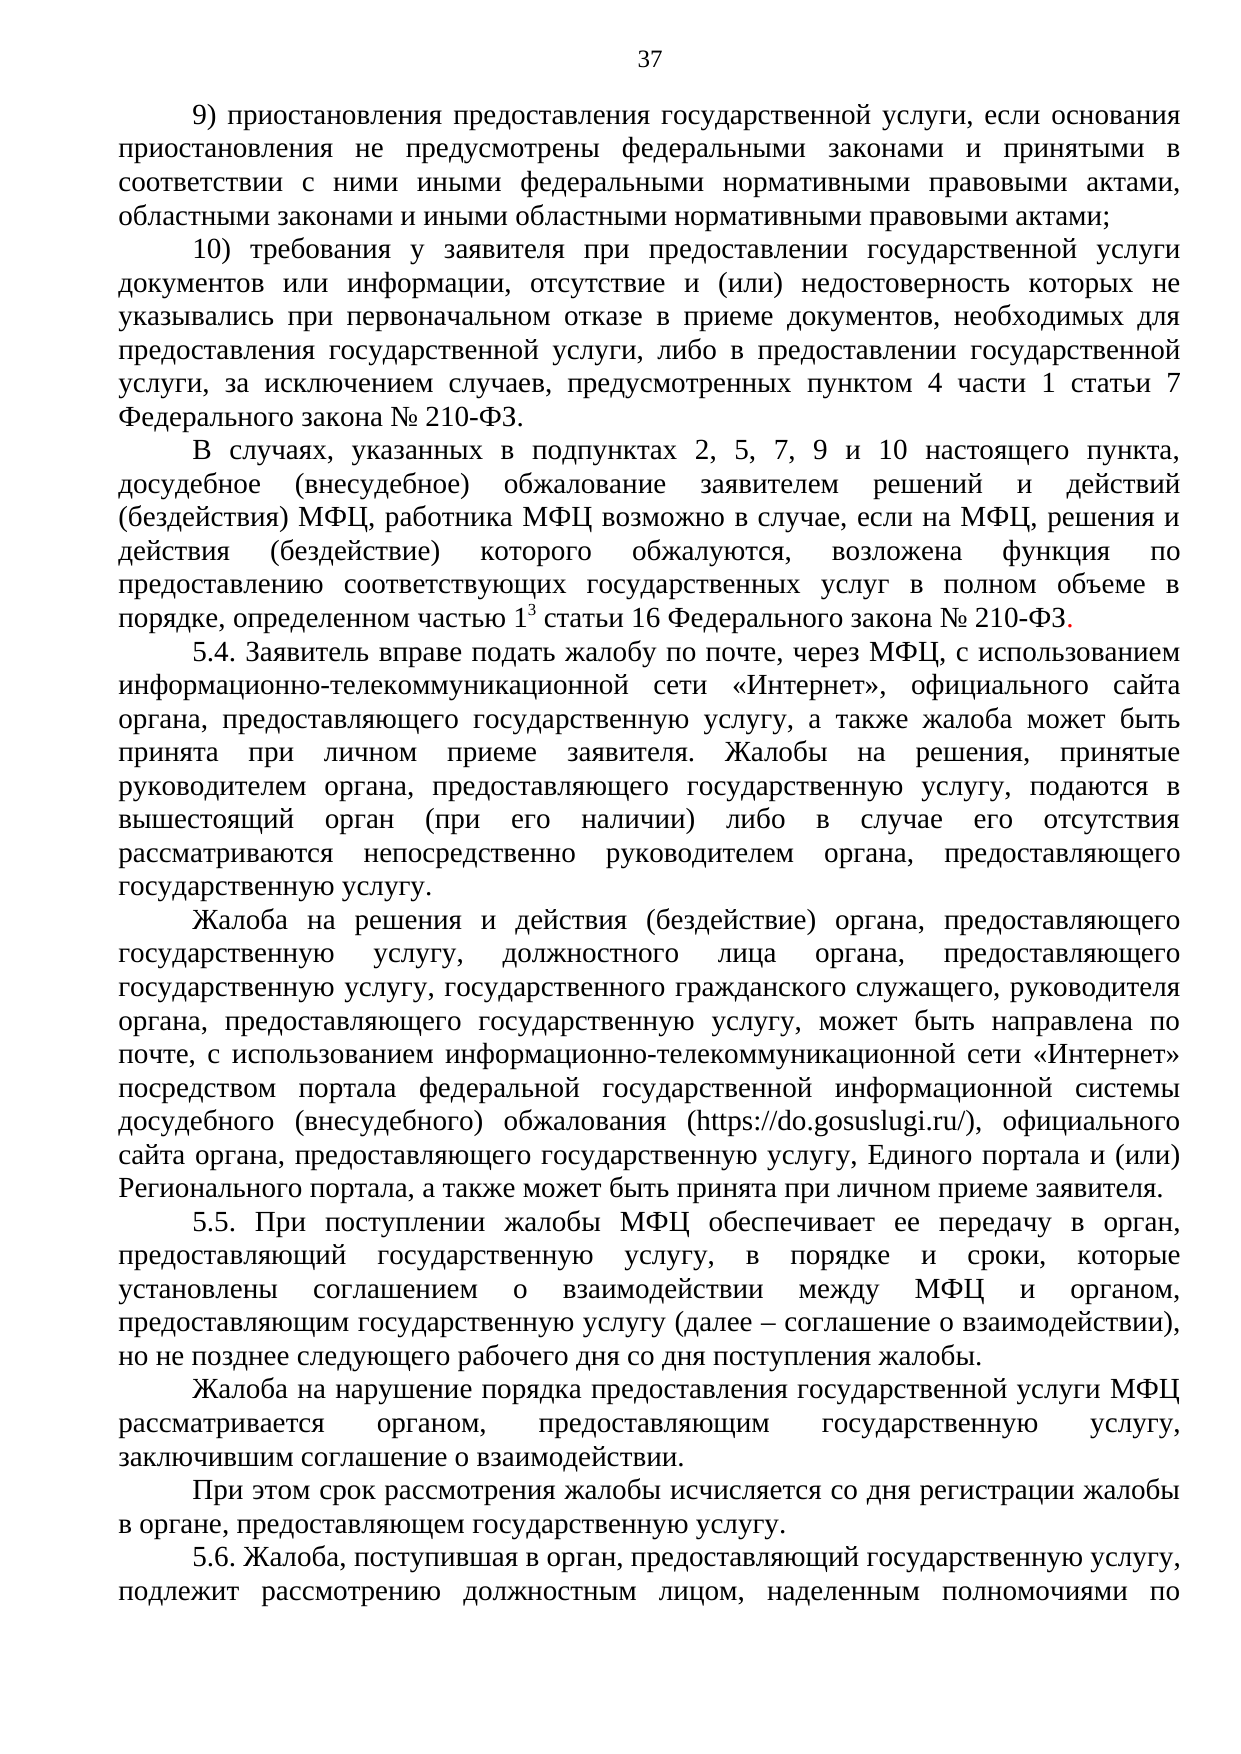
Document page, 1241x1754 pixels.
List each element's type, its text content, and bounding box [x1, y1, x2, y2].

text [118, 1539, 1181, 1606]
text 5.5. При поступлении жалобы МФЦ обеспечивает ее передачу в орган, предоставляющий государственную услугу, в порядке и сроки, которые установлены соглашением о взаимодействии между МФЦ и органом, предоставляющим государственную услугу (далее – соглашение о взаимодействии), но не позднее следующего рабочего дня со дня поступления жалобы. [118, 1204, 1181, 1372]
text Жалоба на решения и действия (бездействие) органа, предоставляющего государственную услугу, должностного лица органа, предоставляющего государственную услугу, государственного гражданского служащего, руководителя органа, предоставляющего государственную услугу, может быть направлена по почте, с использованием информационно-телекоммуникационной сети «Интернет» посредством портала федеральной государственной информационной системы досудебного (внесудебного) обжалования (https://do.gosuslugi.ru/), официального сайта органа, предоставляющего государственную услугу, Единого портала и (или) Регионального портала, а также может быть принята при личном приеме заявителя. [118, 902, 1181, 1204]
text Жалоба на нарушение порядка предоставления государственной услуги МФЦ рассматривается органом, предоставляющим государственную услугу, заключившим соглашение о взаимодействии. [118, 1372, 1181, 1472]
text 5.4. Заявитель вправе подать жалобу по почте, через МФЦ, с использованием информационно-телекоммуникационной сети «Интернет», официального сайта органа, предоставляющего государственную услугу, а также жалоба может быть принята при личном приеме заявителя. Жалобы на решения, принятые руководителем органа, предоставляющего государственную услугу, подаются в вышестоящий орган (при его наличии) либо в случае его отсутствия рассматриваются непосредственно руководителем органа, предоставляющего государственную услугу. [118, 634, 1181, 902]
text 9) приостановления предоставления государственной услуги, если основания приостановления не предусмотрены федеральными законами и принятыми в соответствии с ними иными федеральными нормативными правовыми актами, областными законами и иными областными нормативными правовыми актами; [118, 97, 1181, 231]
text При этом срок рассмотрения жалобы исчисляется со дня регистрации жалобы в органе, предоставляющем государственную услугу. [118, 1472, 1181, 1539]
text В случаях, указанных в подпунктах 2, 5, 7, 9 и 10 настоящего пункта, досудебное (внесудебное) обжалование заявителем решений и действий (бездействия) МФЦ, работника МФЦ возможно в случае, если на МФЦ, решения и действия (бездействие) которого обжалуются, возложена функция по предоставлению соответствующих государственных услуг в полном объеме в порядке, определенном частью 13 статьи 16 Федерального закона № 210-ФЗ. [118, 432, 1181, 634]
text 10) требования у заявителя при предоставлении государственной услуги документов или информации, отсутствие и (или) недостоверность которых не указывались при первоначальном отказе в приеме документов, необходимых для предоставления государственной услуги, либо в предоставлении государственной услуги, за исключением случаев, предусмотренных пунктом 4 части 1 статьи 7 Федерального закона № 210-ФЗ. [118, 231, 1181, 432]
